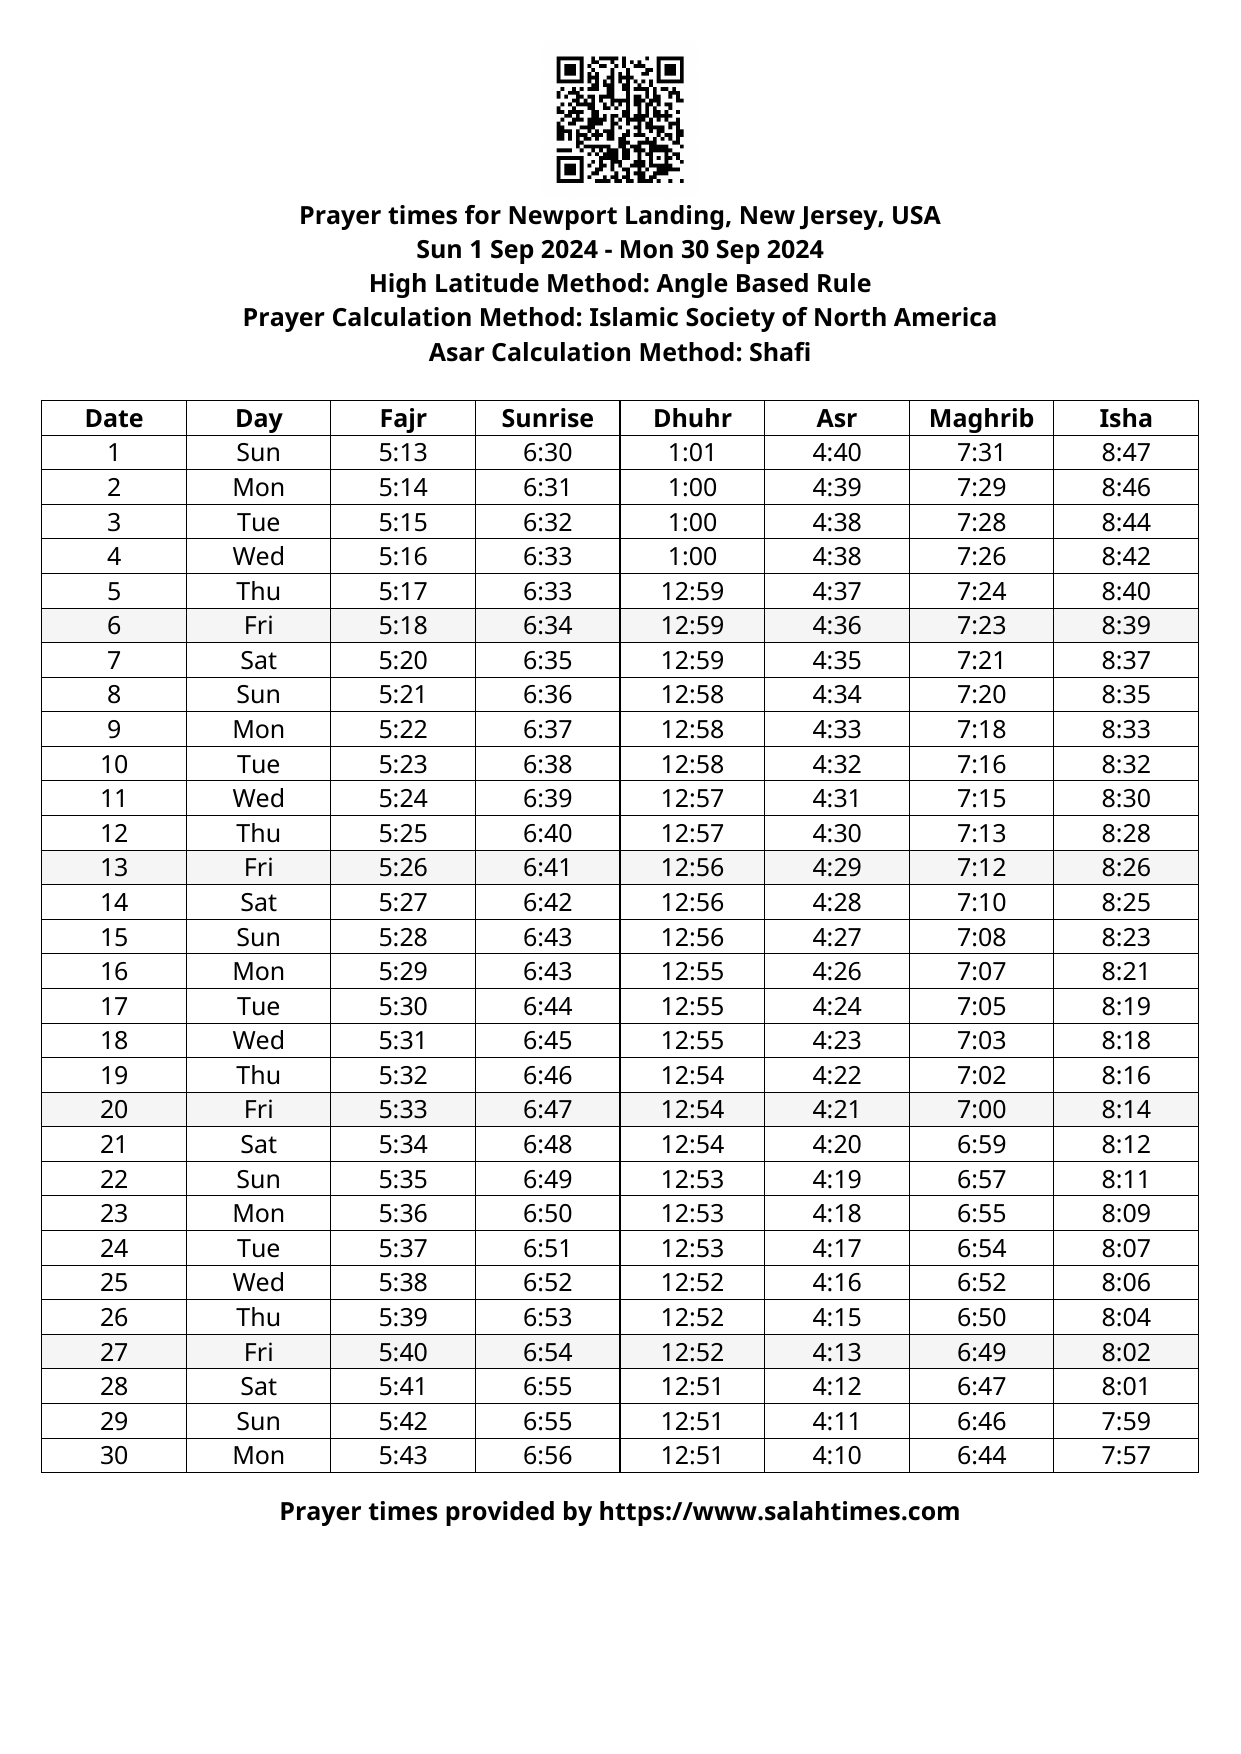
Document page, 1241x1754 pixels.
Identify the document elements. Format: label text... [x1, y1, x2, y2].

table_cell 6:47 [910, 1369, 1053, 1403]
table_cell Sat [187, 1369, 330, 1403]
table_cell 7 [42, 643, 186, 677]
table_cell 27 [42, 1335, 186, 1368]
table_cell 8:04 [1054, 1300, 1198, 1334]
table_cell 6:54 [910, 1231, 1053, 1264]
table_cell 12:53 [621, 1231, 764, 1264]
table_cell Wed [187, 781, 330, 815]
table_cell 5:31 [331, 1024, 475, 1057]
table_cell 4:21 [765, 1093, 909, 1126]
table_cell 5:33 [331, 1093, 475, 1126]
table_cell 12:56 [621, 885, 764, 919]
table_cell 7:15 [910, 781, 1053, 815]
table_cell 5:40 [331, 1335, 475, 1368]
table_cell 6:38 [476, 747, 619, 780]
table_cell 6:55 [476, 1369, 619, 1403]
table_cell 5:34 [331, 1127, 475, 1161]
table_cell 12:57 [621, 781, 764, 815]
table_cell 7:05 [910, 989, 1053, 1022]
table_cell 4:36 [765, 609, 909, 642]
table_cell 4:38 [765, 505, 909, 538]
table_cell 12:58 [621, 712, 764, 746]
table_cell 8:07 [1054, 1231, 1198, 1264]
table_cell 5:36 [331, 1196, 475, 1230]
table_cell 4:27 [765, 920, 909, 953]
table_cell 8:40 [1054, 574, 1198, 607]
table_cell 5:18 [331, 609, 475, 642]
table_cell 6:55 [476, 1404, 619, 1437]
table_cell 7:24 [910, 574, 1053, 607]
table_cell 8:18 [1054, 1024, 1198, 1057]
table_cell Thu [187, 574, 330, 607]
table_cell 7:10 [910, 885, 1053, 919]
table_cell 8:33 [1054, 712, 1198, 746]
table_cell 8:19 [1054, 989, 1198, 1022]
table_cell 30 [42, 1439, 186, 1472]
table_header Date [42, 401, 186, 434]
table_cell 12:53 [621, 1196, 764, 1230]
table_cell 4:12 [765, 1369, 909, 1403]
table_cell 6:56 [476, 1439, 619, 1472]
table_cell 4:11 [765, 1404, 909, 1437]
table_cell 6:46 [476, 1058, 619, 1092]
table_cell 12:51 [621, 1369, 764, 1403]
table_cell Thu [187, 1300, 330, 1334]
table_cell 5:43 [331, 1439, 475, 1472]
table_cell 4:18 [765, 1196, 909, 1230]
table_cell Mon [187, 1196, 330, 1230]
table_cell 5:23 [331, 747, 475, 780]
table_cell 5 [42, 574, 186, 607]
table_cell 4:28 [765, 885, 909, 919]
table_cell 7:00 [910, 1093, 1053, 1126]
table_cell 4:32 [765, 747, 909, 780]
table_header Sunrise [476, 401, 619, 434]
table_cell 6:51 [476, 1231, 619, 1264]
table_cell 4:22 [765, 1058, 909, 1092]
table_cell 5:25 [331, 816, 475, 849]
table_cell 1 [42, 436, 186, 469]
table_cell 5:14 [331, 470, 475, 504]
table_cell 5:20 [331, 643, 475, 677]
table_cell Sun [187, 1404, 330, 1437]
table_cell 12 [42, 816, 186, 849]
table_cell 12:57 [621, 816, 764, 849]
table_cell 12:51 [621, 1404, 764, 1437]
table_header Dhuhr [621, 401, 764, 434]
table_cell 7:21 [910, 643, 1053, 677]
table_cell Tue [187, 1231, 330, 1264]
table_cell 12:56 [621, 920, 764, 953]
table_cell 4:13 [765, 1335, 909, 1368]
table_header Day [187, 401, 330, 434]
table_cell Sat [187, 885, 330, 919]
table_cell 12:54 [621, 1093, 764, 1126]
table_cell 6:35 [476, 643, 619, 677]
table_cell 6:34 [476, 609, 619, 642]
table_cell 8:37 [1054, 643, 1198, 677]
table_cell 8:46 [1054, 470, 1198, 504]
table_cell 12:59 [621, 609, 764, 642]
table_cell 4:16 [765, 1266, 909, 1299]
table_cell 6:50 [910, 1300, 1053, 1334]
table_cell 5:21 [331, 678, 475, 711]
table_cell 5:32 [331, 1058, 475, 1092]
table_cell 6:55 [910, 1196, 1053, 1230]
table_cell 8:23 [1054, 920, 1198, 953]
table_cell 8:47 [1054, 436, 1198, 469]
table_cell Wed [187, 1266, 330, 1299]
table_cell Fri [187, 1093, 330, 1126]
table_cell 5:26 [331, 851, 475, 884]
table_cell 6:37 [476, 712, 619, 746]
table_cell 5:38 [331, 1266, 475, 1299]
table_cell 4:20 [765, 1127, 909, 1161]
table_cell 8:25 [1054, 885, 1198, 919]
table_cell 8:21 [1054, 954, 1198, 988]
table_cell 12:58 [621, 747, 764, 780]
table_cell 5:15 [331, 505, 475, 538]
table_cell 12:52 [621, 1335, 764, 1368]
table_cell 18 [42, 1024, 186, 1057]
table_cell 12:58 [621, 678, 764, 711]
table_cell 6:52 [910, 1266, 1053, 1299]
table_cell 12:54 [621, 1058, 764, 1092]
table_cell 5:42 [331, 1404, 475, 1437]
table_cell 6:46 [910, 1404, 1053, 1437]
table_cell 6:36 [476, 678, 619, 711]
table_cell 6:30 [476, 436, 619, 469]
table_cell 8:39 [1054, 609, 1198, 642]
table_cell 13 [42, 851, 186, 884]
table_cell 15 [42, 920, 186, 953]
table_cell Mon [187, 954, 330, 988]
table_cell 6:45 [476, 1024, 619, 1057]
table_cell 12:52 [621, 1266, 764, 1299]
table_cell 25 [42, 1266, 186, 1299]
table_cell 7:29 [910, 470, 1053, 504]
table_cell Sun [187, 436, 330, 469]
table_cell 5:24 [331, 781, 475, 815]
table_cell 7:07 [910, 954, 1053, 988]
table_cell 4:38 [765, 539, 909, 573]
table_cell 6:48 [476, 1127, 619, 1161]
table_cell 8:02 [1054, 1335, 1198, 1368]
table_cell 6:33 [476, 539, 619, 573]
table_cell Sun [187, 920, 330, 953]
table_cell 1:00 [621, 539, 764, 573]
table_cell Mon [187, 712, 330, 746]
table_cell 6:32 [476, 505, 619, 538]
table_cell 4:26 [765, 954, 909, 988]
table_cell 5:13 [331, 436, 475, 469]
table_cell Mon [187, 1439, 330, 1472]
table_cell 5:17 [331, 574, 475, 607]
table_cell 19 [42, 1058, 186, 1092]
table_cell 4:34 [765, 678, 909, 711]
table_cell 12:59 [621, 574, 764, 607]
table_cell 8:30 [1054, 781, 1198, 815]
table_cell 4 [42, 539, 186, 573]
table_cell 6:49 [476, 1162, 619, 1195]
table_cell 3 [42, 505, 186, 538]
table_cell 21 [42, 1127, 186, 1161]
table_cell 23 [42, 1196, 186, 1230]
table_cell Thu [187, 816, 330, 849]
table_cell 5:22 [331, 712, 475, 746]
table_cell 8:09 [1054, 1196, 1198, 1230]
table_cell 7:28 [910, 505, 1053, 538]
table_cell 6:31 [476, 470, 619, 504]
table_cell 6:47 [476, 1093, 619, 1126]
table_cell 7:20 [910, 678, 1053, 711]
table_cell 4:40 [765, 436, 909, 469]
table_cell Fri [187, 851, 330, 884]
table_cell 5:30 [331, 989, 475, 1022]
table_cell 26 [42, 1300, 186, 1334]
table_cell 6:33 [476, 574, 619, 607]
table_cell 4:33 [765, 712, 909, 746]
table_cell 6:39 [476, 781, 619, 815]
picture [542, 41, 699, 198]
table_cell 5:35 [331, 1162, 475, 1195]
table_cell 17 [42, 989, 186, 1022]
table_cell 6:44 [910, 1439, 1053, 1472]
table_cell 5:16 [331, 539, 475, 573]
table_cell 6:40 [476, 816, 619, 849]
table_cell 2 [42, 470, 186, 504]
table_cell 8:42 [1054, 539, 1198, 573]
table_cell Tue [187, 505, 330, 538]
table_cell 22 [42, 1162, 186, 1195]
table_cell 4:24 [765, 989, 909, 1022]
table_cell 6:49 [910, 1335, 1053, 1368]
table_cell 8:35 [1054, 678, 1198, 711]
text Prayer Calculation Method: Islamic Society of North America [42, 300, 1198, 334]
table_cell 7:23 [910, 609, 1053, 642]
table_cell 12:55 [621, 1024, 764, 1057]
table_cell 20 [42, 1093, 186, 1126]
table_cell Fri [187, 1335, 330, 1368]
table_cell 8 [42, 678, 186, 711]
table_cell 6:53 [476, 1300, 619, 1334]
table_cell 6:59 [910, 1127, 1053, 1161]
table_cell 5:28 [331, 920, 475, 953]
text Prayer times provided by https://www.salahtimes.com [42, 1494, 1198, 1528]
table_cell 8:14 [1054, 1093, 1198, 1126]
table_cell 4:29 [765, 851, 909, 884]
table_cell 8:11 [1054, 1162, 1198, 1195]
table_header Maghrib [910, 401, 1053, 434]
table_cell 7:18 [910, 712, 1053, 746]
table_cell Tue [187, 747, 330, 780]
table_cell 12:55 [621, 989, 764, 1022]
table_cell 8:06 [1054, 1266, 1198, 1299]
table_cell 8:28 [1054, 816, 1198, 849]
table_cell 8:12 [1054, 1127, 1198, 1161]
table_cell 7:08 [910, 920, 1053, 953]
table_cell 8:26 [1054, 851, 1198, 884]
table_cell 12:53 [621, 1162, 764, 1195]
table_cell 4:30 [765, 816, 909, 849]
table_cell 1:01 [621, 436, 764, 469]
table_cell 12:59 [621, 643, 764, 677]
table_cell 28 [42, 1369, 186, 1403]
table_cell Sat [187, 643, 330, 677]
table_cell 7:31 [910, 436, 1053, 469]
text Asar Calculation Method: Shafi [42, 334, 1198, 368]
table_cell 5:27 [331, 885, 475, 919]
text Sun 1 Sep 2024 - Mon 30 Sep 2024 [42, 232, 1198, 266]
table_cell 6 [42, 609, 186, 642]
text High Latitude Method: Angle Based Rule [42, 266, 1198, 300]
table_cell 4:10 [765, 1439, 909, 1472]
table_cell Sun [187, 678, 330, 711]
table_cell 12:54 [621, 1127, 764, 1161]
table_cell Wed [187, 1024, 330, 1057]
table_cell 12:56 [621, 851, 764, 884]
table_cell 4:31 [765, 781, 909, 815]
table_cell 4:15 [765, 1300, 909, 1334]
table_cell 7:13 [910, 816, 1053, 849]
table_cell 7:12 [910, 851, 1053, 884]
table_cell 6:44 [476, 989, 619, 1022]
table_cell 6:52 [476, 1266, 619, 1299]
table_header Fajr [331, 401, 475, 434]
table_cell 7:59 [1054, 1404, 1198, 1437]
table_cell 14 [42, 885, 186, 919]
table_cell 8:44 [1054, 505, 1198, 538]
table_cell 7:03 [910, 1024, 1053, 1057]
table_cell 6:43 [476, 920, 619, 953]
table_cell 24 [42, 1231, 186, 1264]
text Prayer times for Newport Landing, New Jersey, USA [42, 198, 1198, 232]
table_cell 12:55 [621, 954, 764, 988]
table_cell 4:23 [765, 1024, 909, 1057]
table_cell 12:51 [621, 1439, 764, 1472]
table_cell Sun [187, 1162, 330, 1195]
table_cell 6:57 [910, 1162, 1053, 1195]
table_cell 7:57 [1054, 1439, 1198, 1472]
table_cell 5:41 [331, 1369, 475, 1403]
table_cell 4:19 [765, 1162, 909, 1195]
table_cell 11 [42, 781, 186, 815]
table_cell Thu [187, 1058, 330, 1092]
table_cell Fri [187, 609, 330, 642]
table_cell 6:41 [476, 851, 619, 884]
table_cell 4:17 [765, 1231, 909, 1264]
table_cell 4:35 [765, 643, 909, 677]
table_cell 10 [42, 747, 186, 780]
table_cell 29 [42, 1404, 186, 1437]
table_cell 1:00 [621, 470, 764, 504]
table_cell 12:52 [621, 1300, 764, 1334]
table_cell 1:00 [621, 505, 764, 538]
table_cell 4:39 [765, 470, 909, 504]
table_cell Mon [187, 470, 330, 504]
table_cell 8:32 [1054, 747, 1198, 780]
table_cell 5:29 [331, 954, 475, 988]
table_cell 5:39 [331, 1300, 475, 1334]
table_cell Wed [187, 539, 330, 573]
table_cell 8:16 [1054, 1058, 1198, 1092]
table_cell 6:50 [476, 1196, 619, 1230]
table_cell 6:43 [476, 954, 619, 988]
table_cell 6:42 [476, 885, 619, 919]
table_cell 8:01 [1054, 1369, 1198, 1403]
table_cell 4:37 [765, 574, 909, 607]
table_cell 16 [42, 954, 186, 988]
table_cell 5:37 [331, 1231, 475, 1264]
table_cell Sat [187, 1127, 330, 1161]
table_cell 7:16 [910, 747, 1053, 780]
table_cell 6:54 [476, 1335, 619, 1368]
table_cell 9 [42, 712, 186, 746]
table_cell 7:02 [910, 1058, 1053, 1092]
table_cell 7:26 [910, 539, 1053, 573]
table_cell Tue [187, 989, 330, 1022]
table_header Asr [765, 401, 909, 434]
table_header Isha [1054, 401, 1198, 434]
